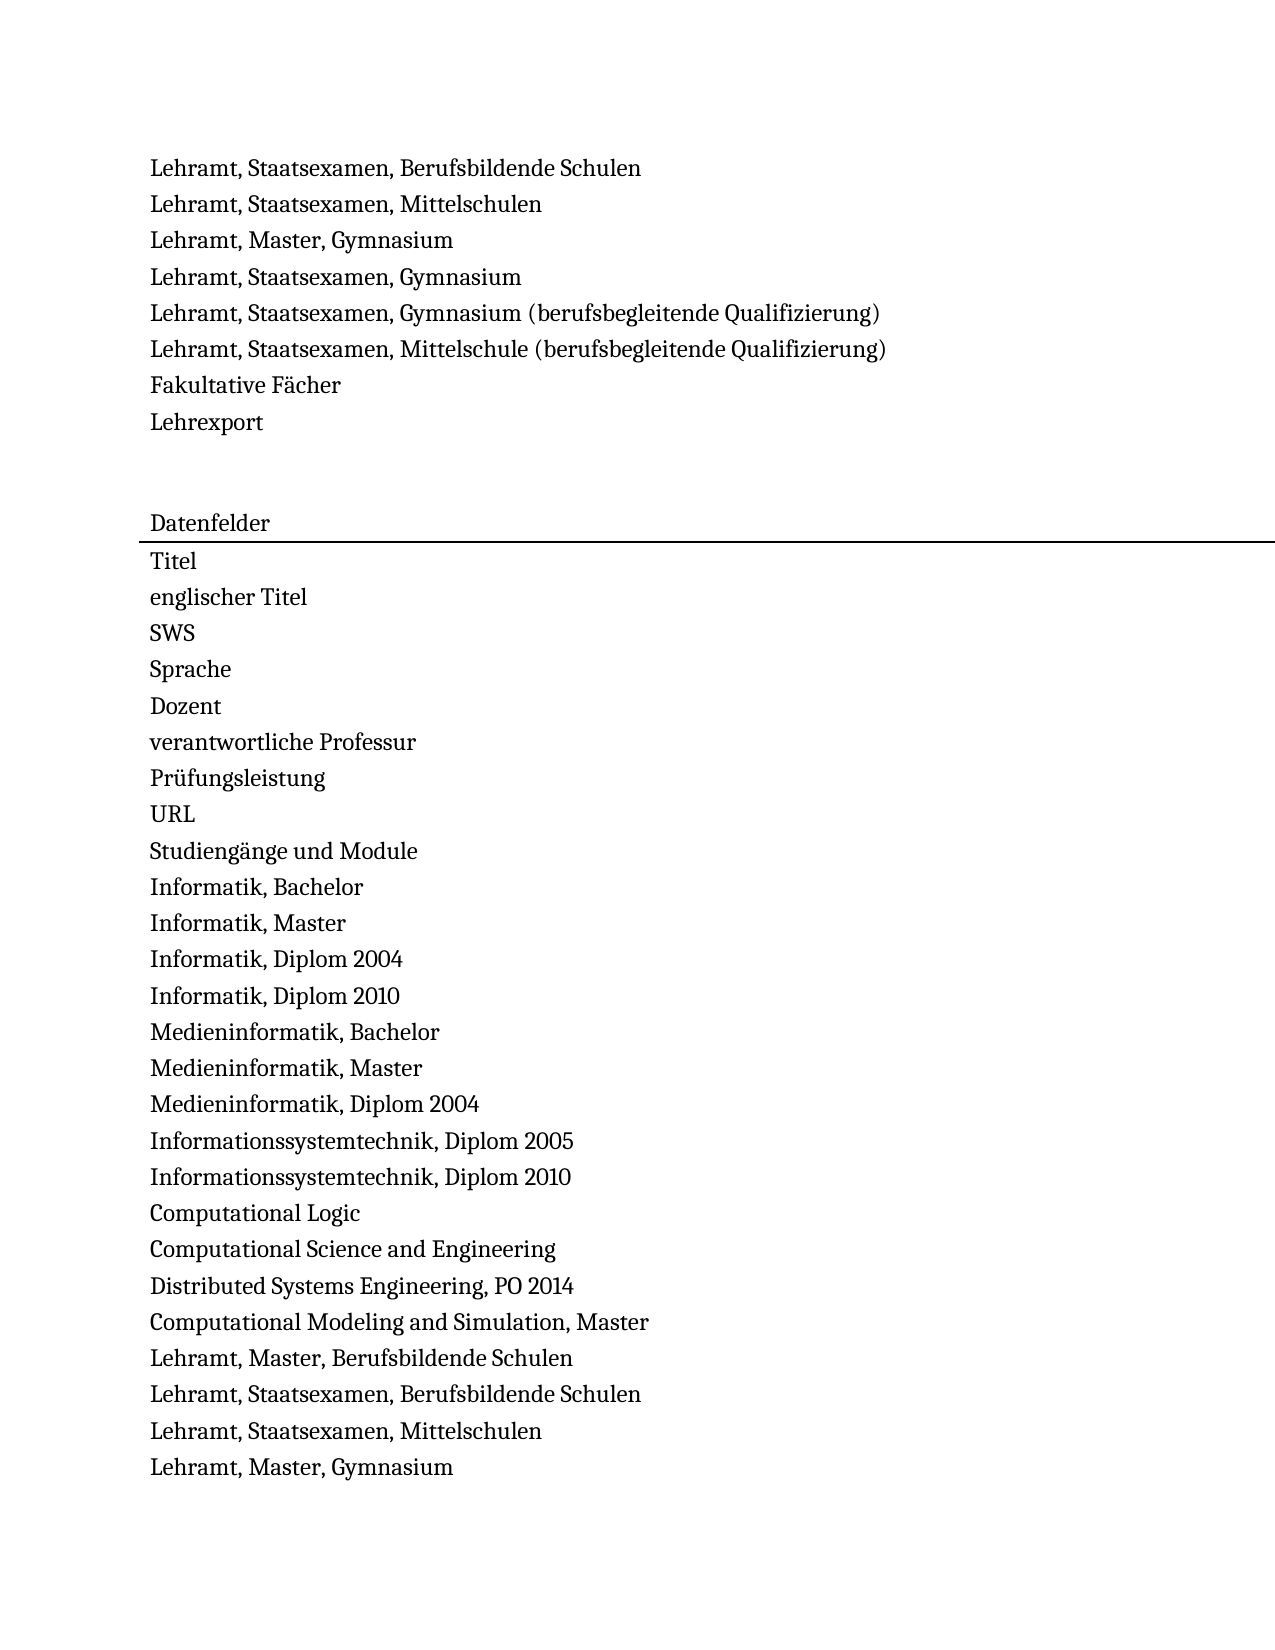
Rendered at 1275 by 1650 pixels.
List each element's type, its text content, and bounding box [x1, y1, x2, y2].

table_cell englischer Titel [139, 579, 1275, 615]
table_cell Lehramt, Staatsexamen, Mittelschulen [139, 1413, 1275, 1449]
table_cell Titel [139, 543, 1275, 579]
table_cell Lehramt, Staatsexamen, Gymnasium [139, 259, 1275, 295]
table_cell Lehramt, Master, Berufsbildende Schulen [139, 1340, 1275, 1377]
table_cell Computational Logic [139, 1195, 1275, 1232]
table_cell Medieninformatik, Master [139, 1050, 1275, 1087]
table_cell Informationssystemtechnik, Diplom 2005 [139, 1123, 1275, 1159]
table_cell verantwortliche Professur [139, 724, 1275, 760]
table_cell Lehramt, Staatsexamen, Mittelschule (berufsbegleitende Qualifizierung) [139, 331, 1275, 367]
table_cell Informatik, Diplom 2010 [139, 978, 1275, 1014]
table_cell Lehramt, Master, Gymnasium [139, 223, 1275, 259]
table_cell Informatik, Bachelor [139, 869, 1275, 905]
table_cell Computational Modeling and Simulation, Master [139, 1304, 1275, 1340]
table_cell Studiengänge und Module [139, 833, 1275, 869]
table_cell Lehramt, Staatsexamen, Berufsbildende Schulen [139, 1377, 1275, 1413]
table_cell Computational Science and Engineering [139, 1232, 1275, 1268]
table_cell Medieninformatik, Bachelor [139, 1014, 1275, 1050]
table_cell Informationssystemtechnik, Diplom 2010 [139, 1159, 1275, 1195]
table_cell Sprache [139, 652, 1275, 688]
table_cell URL [139, 797, 1275, 833]
table_cell SWS [139, 615, 1275, 652]
table_header Datenfelder [139, 505, 1275, 541]
table_cell Lehrexport [139, 404, 1275, 440]
table_cell Lehramt, Staatsexamen, Mittelschulen [139, 186, 1275, 222]
table_cell Lehramt, Master, Gymnasium [139, 1449, 1275, 1485]
table_cell Lehramt, Staatsexamen, Gymnasium (berufsbegleitende Qualifizierung) [139, 295, 1275, 331]
table_cell Informatik, Diplom 2004 [139, 942, 1275, 978]
table_cell Fakultative Fächer [139, 368, 1275, 404]
table_cell Medieninformatik, Diplom 2004 [139, 1087, 1275, 1123]
table_cell Lehramt, Staatsexamen, Berufsbildende Schulen [139, 150, 1275, 186]
table_cell Dozent [139, 688, 1275, 724]
table_cell Distributed Systems Engineering, PO 2014 [139, 1268, 1275, 1304]
table_cell Informatik, Master [139, 905, 1275, 942]
table_cell Prüfungsleistung [139, 760, 1275, 797]
